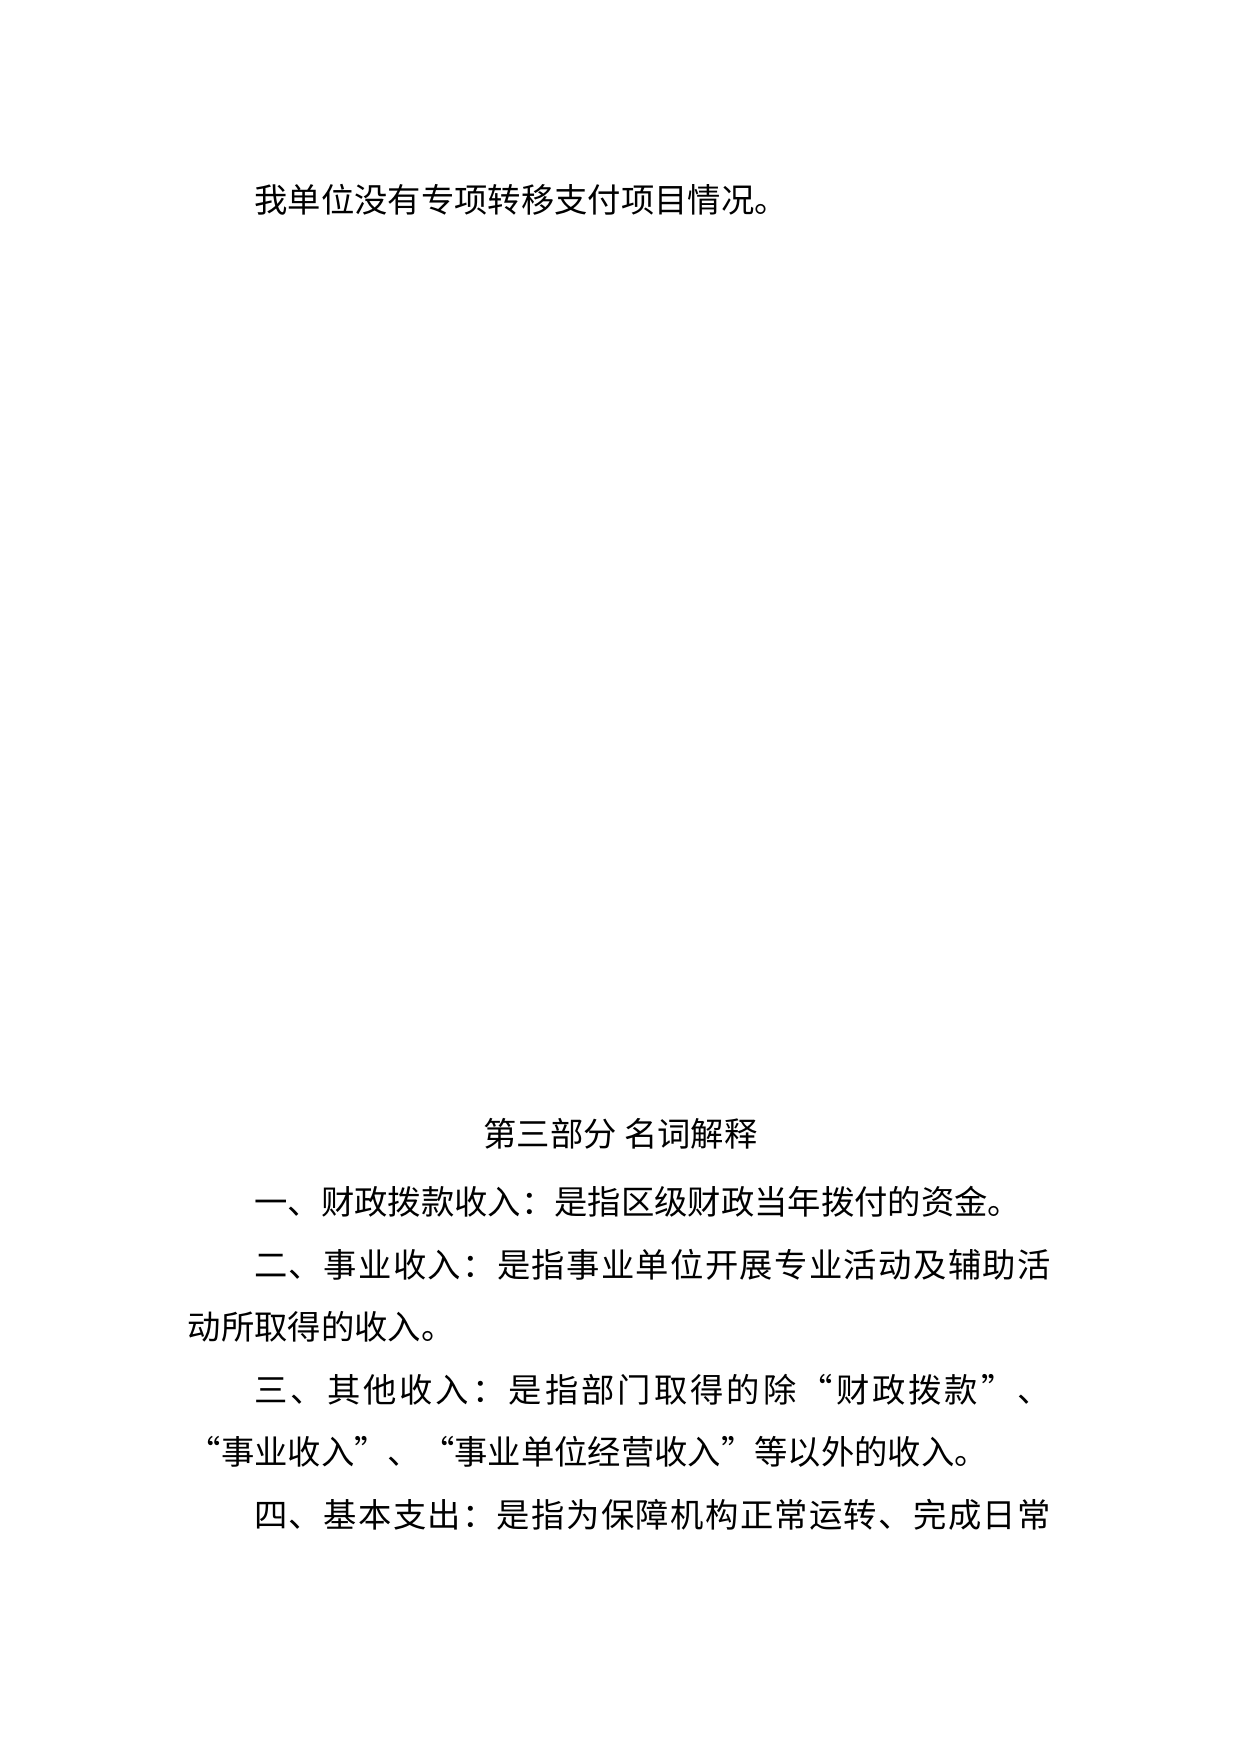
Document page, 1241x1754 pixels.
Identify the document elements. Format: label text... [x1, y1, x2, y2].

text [187, 1477, 1053, 1539]
text 二、事业收入：是指事业单位开展专业活动及辅助活动所取得的收入。 [187, 1227, 1053, 1352]
text 第三部分 名词解释 [187, 1099, 1053, 1164]
text 我单位没有专项转移支付项目情况。 [187, 162, 1053, 224]
text 一、财政拨款收入：是指区级财政当年拨付的资金。 [187, 1164, 1053, 1227]
text 三、其他收入：是指部门取得的除“财政拨款”、“事业收入”、“事业单位经营收入”等以外的收入。 [187, 1352, 1053, 1477]
